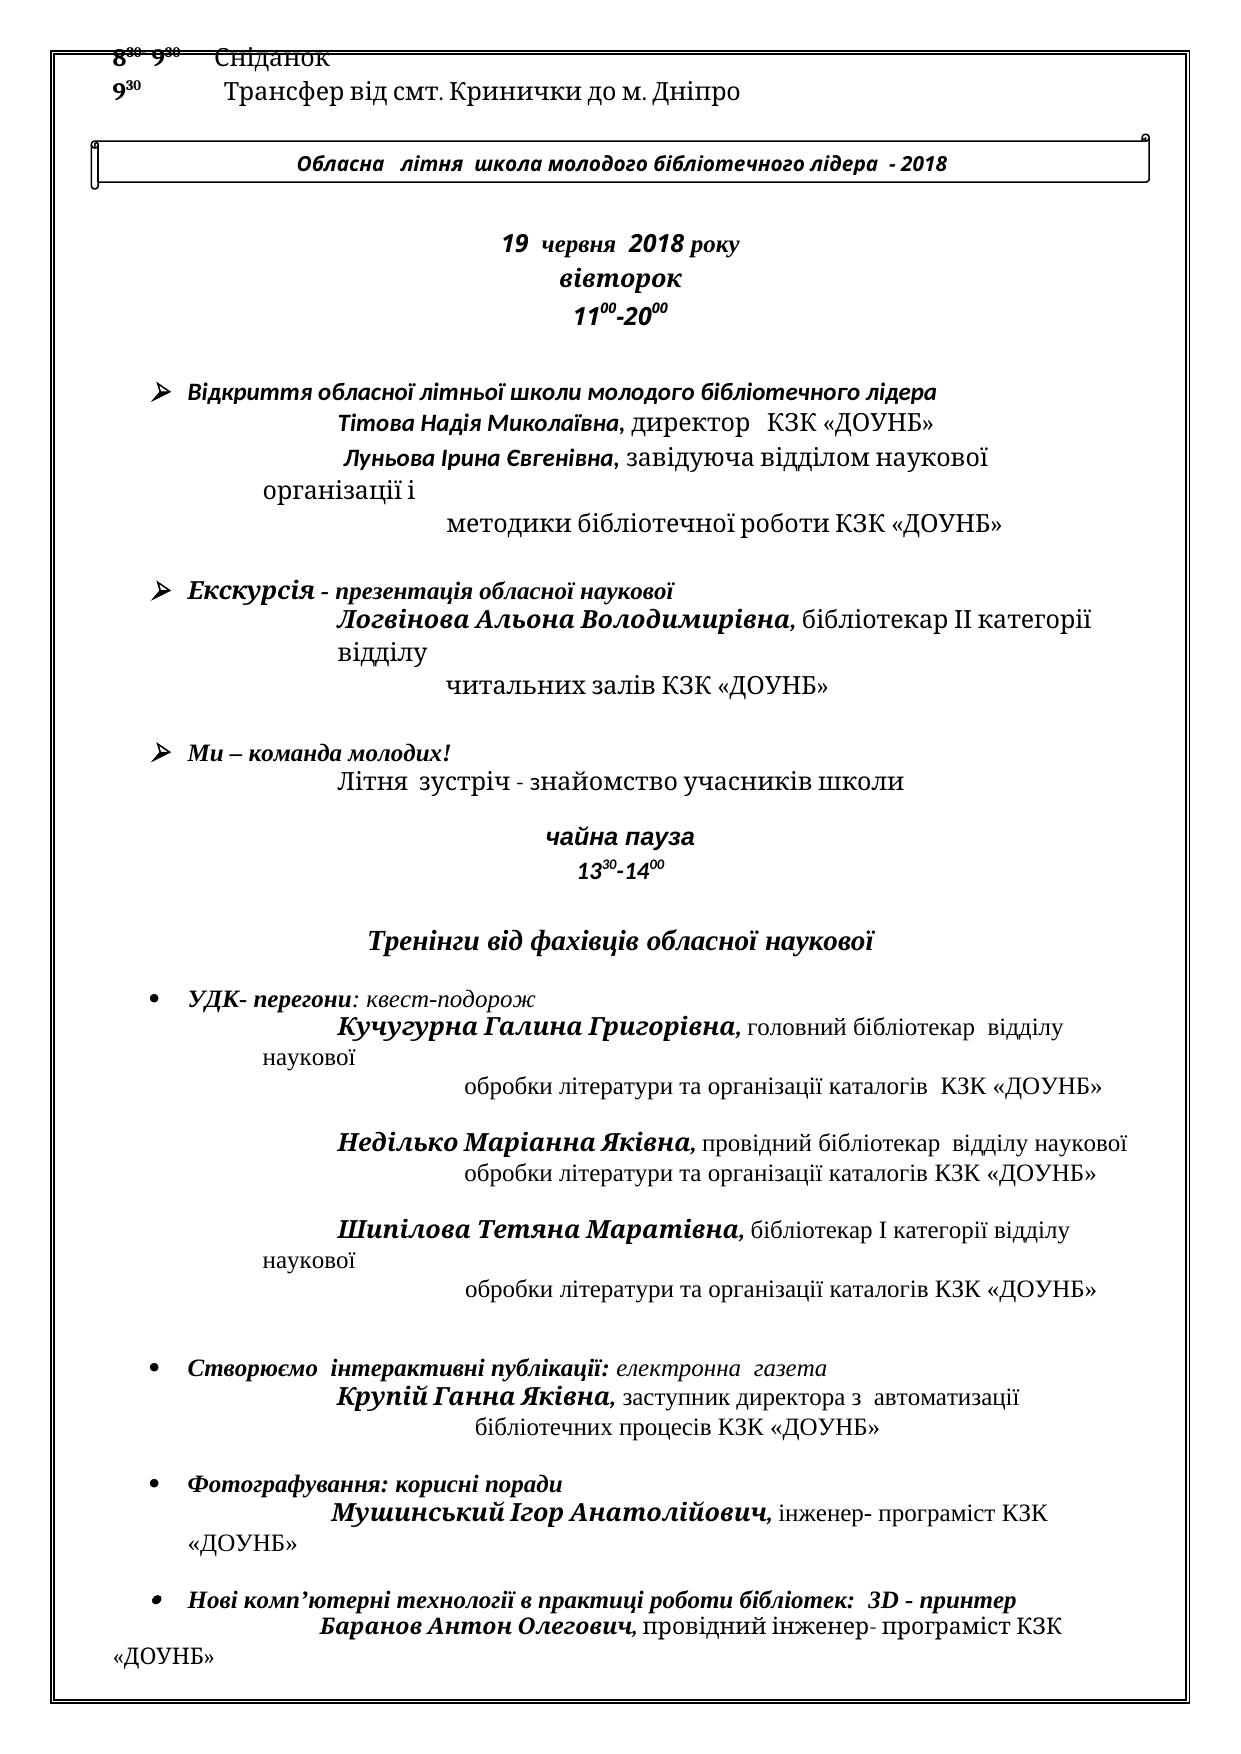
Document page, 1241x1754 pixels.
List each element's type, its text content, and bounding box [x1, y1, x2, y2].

list Нові комп’ютерні технології в практиці роботи бібліотек: 3D - принтер [150, 1585, 1128, 1614]
text Тітова Надія Миколаївна, директор КЗК «ДОУНБ» [337, 407, 1128, 438]
text вівторок [112, 265, 1128, 294]
list Кучугурна Галина Григорівна, головний бібліотекар відділу наукової [262, 1012, 1128, 1071]
list Неділько Маріанна Яківна, провідний бібліотекар відділу наукової [262, 1128, 1128, 1158]
text 19 червня 2018 року [112, 226, 1128, 260]
text методики бібліотечної роботи КЗК «ДОУНБ» [262, 510, 1128, 539]
list Мушинський Ігор Анатолійович, інженер- програміст КЗК «ДОУНБ» [187, 1498, 1128, 1556]
text Тренінги від фахівців обласної наукової [112, 923, 1128, 957]
list Екскурсія - презентація обласної наукової [150, 576, 1128, 606]
text Літня зустріч - знайомство учасників школи [262, 767, 1128, 797]
list обробки літератури та організації каталогів КЗК «ДОУНБ» [262, 1071, 1128, 1099]
text 1330-1400 [112, 855, 1128, 886]
text Логвінова Альона Володимирівна, бібліотекар ІІ категорії відділу [337, 606, 1128, 667]
text 830- 930 Сніданок [112, 55, 1128, 73]
list обробки літератури та організації каталогів КЗК «ДОУНБ» [262, 1158, 1128, 1187]
list бібліотечних процесів КЗК «ДОУНБ» [187, 1412, 1128, 1441]
list Ми – команда молодих! [150, 738, 1128, 767]
list УДК- перегони: квест-подорож [150, 984, 1128, 1012]
text читальних залів КЗК «ДОУНБ» [337, 672, 1128, 701]
list Фотографування: корисні поради [150, 1469, 1128, 1498]
list Крупій Ганна Яківна, заступник директора з автоматизації [187, 1382, 1128, 1412]
list Відкриття обласної літньої школи молодого бібліотечного лідера [150, 377, 1128, 407]
text чайна пауза [112, 822, 1128, 851]
list обробки літератури та організації каталогів КЗК «ДОУНБ» [262, 1274, 1128, 1302]
list Створюємо інтерактивні публікації: електронна газета [150, 1353, 1128, 1382]
text Луньова Ірина Євгенівна, завідуюча відділом наукової організації і [262, 442, 1128, 506]
text 930 Трансфер від смт. Кринички до м. Дніпро [112, 77, 1128, 106]
list Шипілова Тетяна Маратівна, бібліотекар І категорії відділу наукової [262, 1215, 1128, 1274]
text Баранов Антон Олегович, провідний інженер- програміст КЗК «ДОУНБ» [112, 1614, 1128, 1671]
text 1100-2000 [112, 298, 1128, 332]
